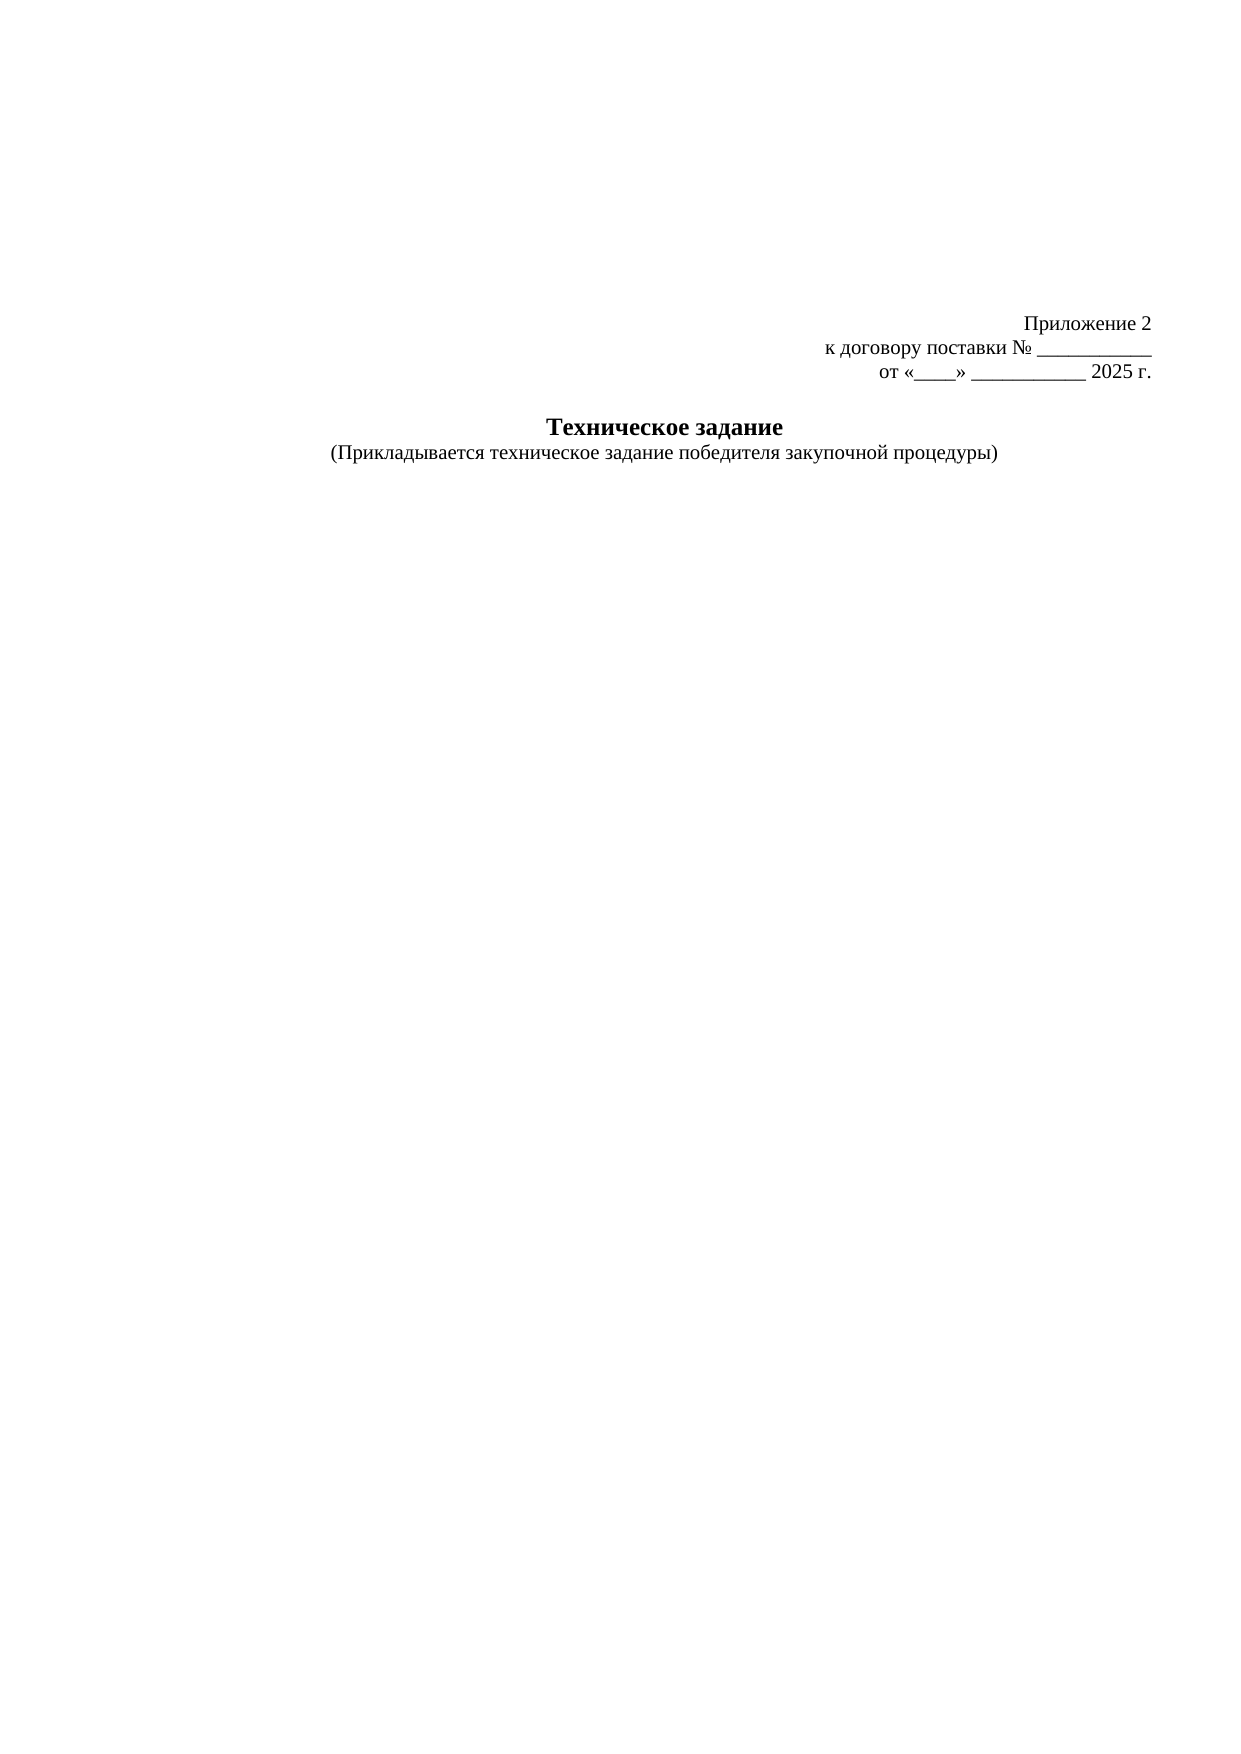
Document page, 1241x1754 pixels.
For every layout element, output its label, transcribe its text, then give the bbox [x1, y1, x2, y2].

text к договору поставки № ___________ [118, 335, 1152, 359]
text Приложение 2 [118, 311, 1152, 335]
text от «____» ___________ 2025 г. [118, 359, 1152, 383]
text (Прикладывается техническое задание победителя закупочной процедуры) [118, 440, 1152, 464]
text Техническое задание [118, 412, 1152, 440]
